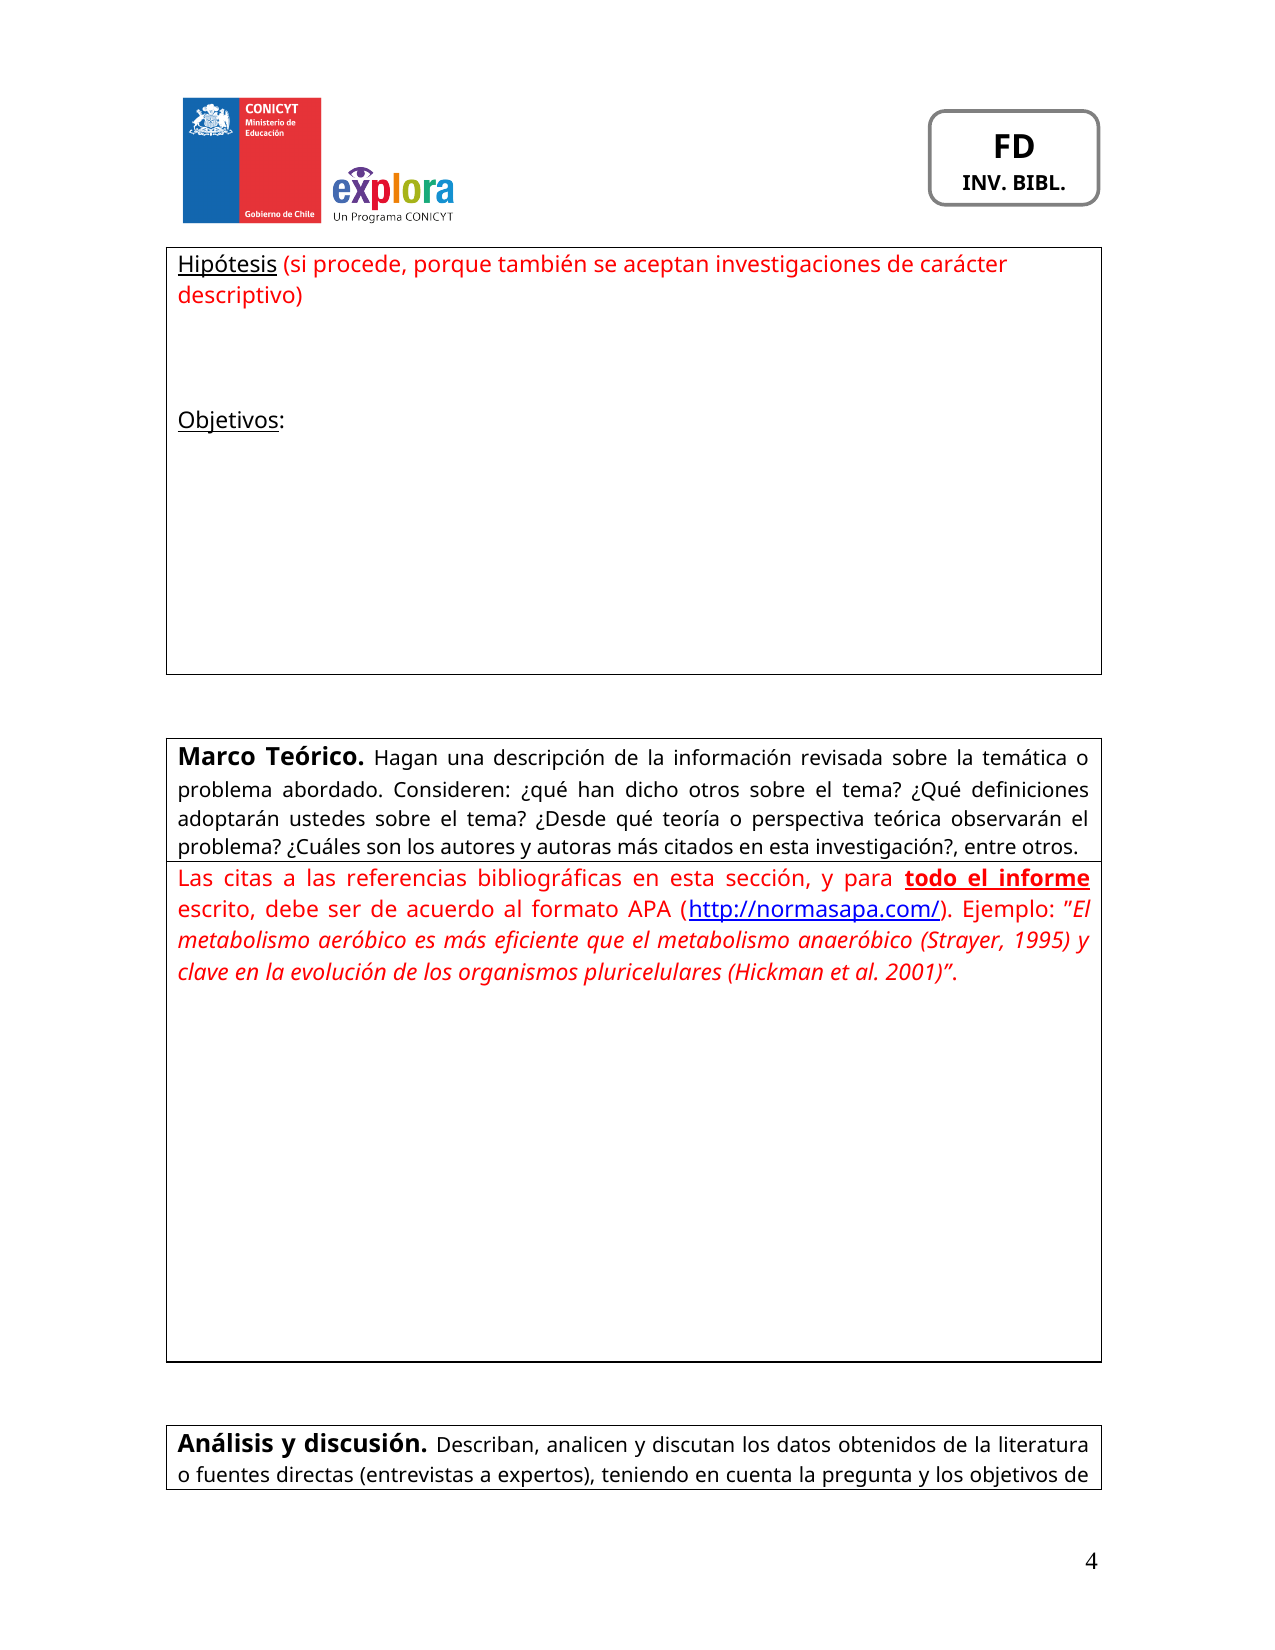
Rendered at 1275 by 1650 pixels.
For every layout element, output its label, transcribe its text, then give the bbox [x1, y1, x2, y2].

table_cell Las citas a las referencias bibliográficas en esta sección, y para todo el informe escrito, debe ser de acuerdo al formato APA (http://normasapa.com/). Ejemplo: ”El metabolismo aeróbico es más eficiente que el metabolismo anaeróbico (Strayer, 1995) y clave en la evolución de los organismos pluricelulares (Hickman et al. 2001)”. [167, 862, 1101, 1361]
table_header Marco Teórico. Hagan una descripción de la información revisada sobre la temática o problema abordado. Consideren: ¿qué han dicho otros sobre el tema? ¿Qué definiciones adoptarán ustedes sobre el tema? ¿Desde qué teoría o perspectiva teórica observarán el problema? ¿Cuáles son los autores y autoras más citados en esta investigación?, entre otros. [167, 739, 1101, 861]
table_cell Pregunta: Hipótesis (si procede, porque también se aceptan investigaciones de carácter descriptivo) Objetivos: [167, 248, 1101, 674]
picture [177, 75, 459, 247]
